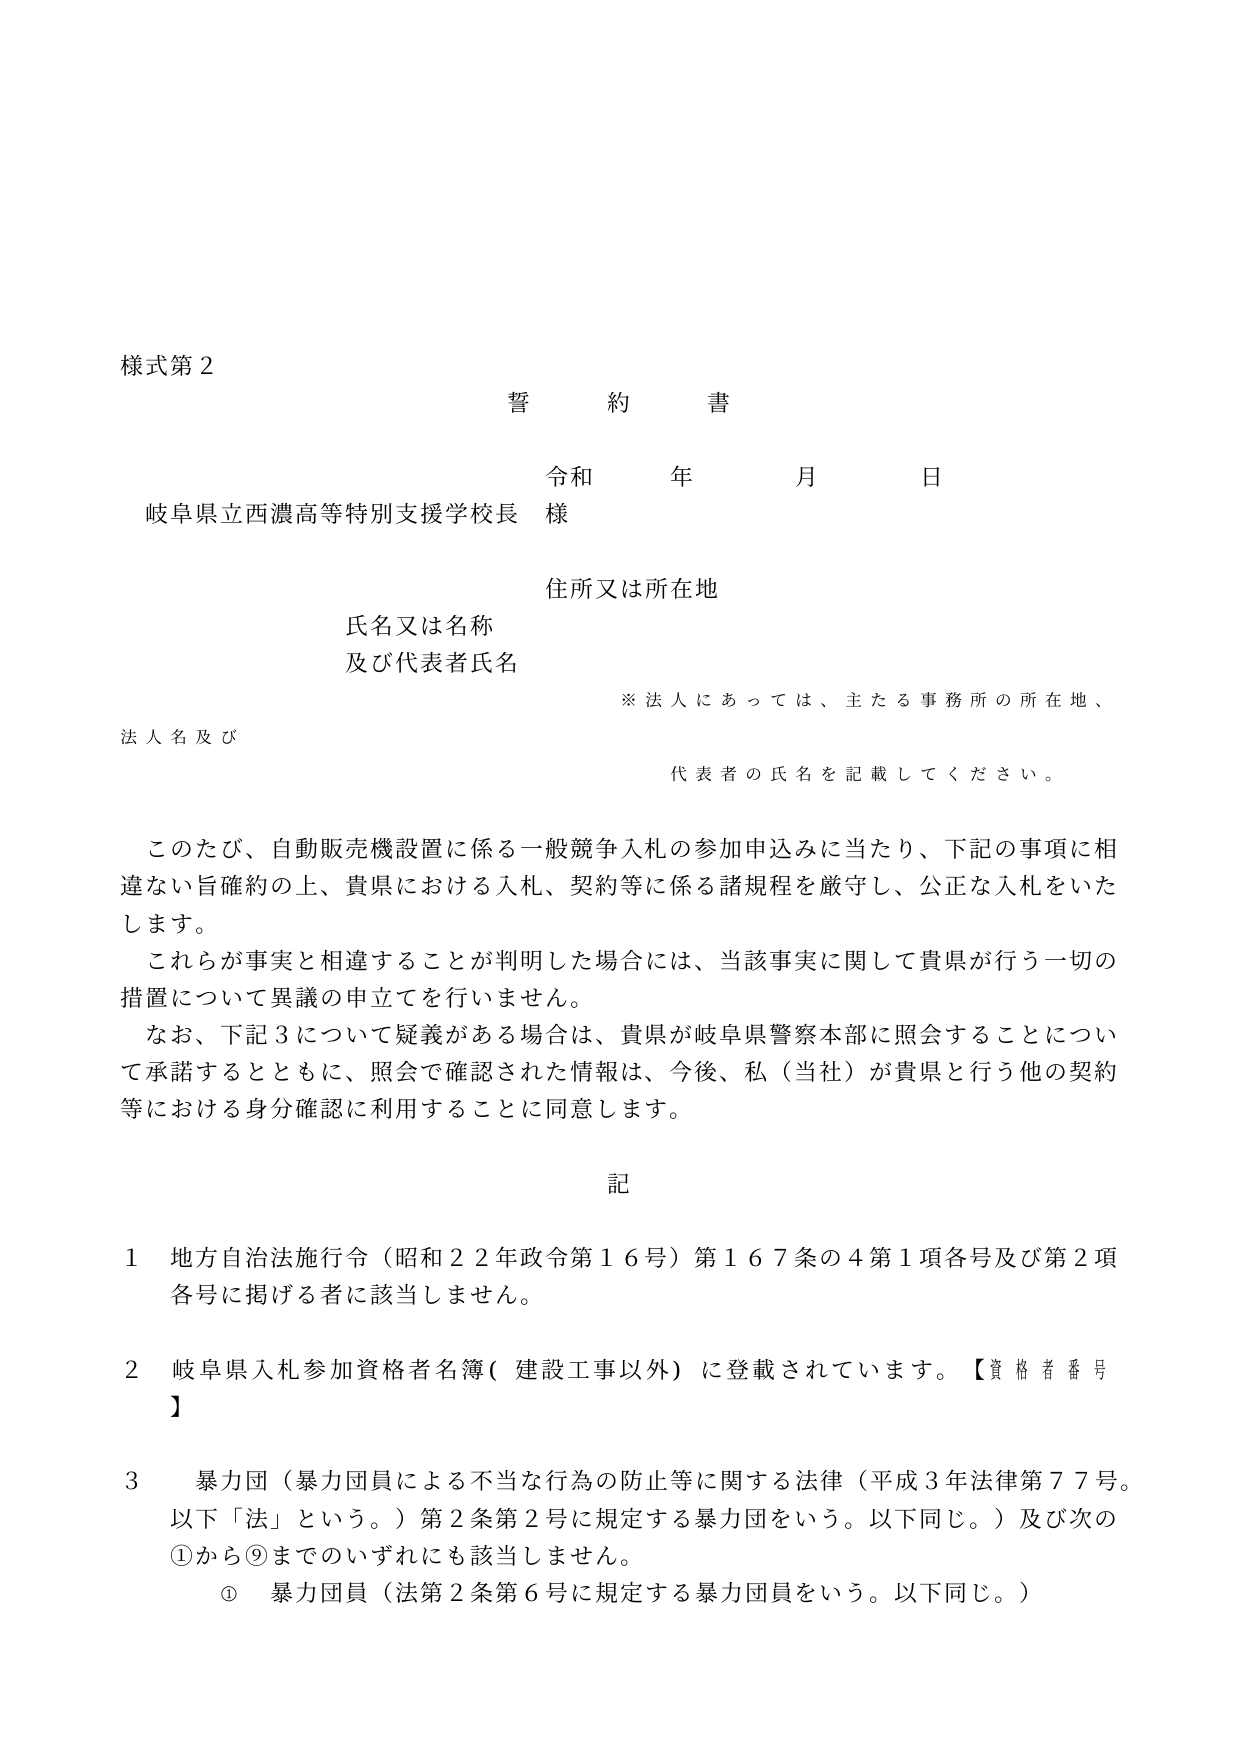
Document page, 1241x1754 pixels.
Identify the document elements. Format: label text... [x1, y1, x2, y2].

text 住所又は所在地 [120, 569, 1120, 606]
text 代表者の氏名を記載してください。 [120, 755, 1120, 792]
text 及び代表者氏名 [120, 643, 1120, 680]
text ※法人にあっては、主たる事務所の所在地、法人名及び [120, 680, 1120, 755]
text 記 [120, 1164, 1120, 1201]
text 誓 約 書 [120, 383, 1120, 420]
text 岐阜県立西濃高等特別支援学校長 様 [120, 494, 1120, 532]
text 様式第２ [120, 346, 1120, 383]
text 令和 年 月 日 [120, 457, 1120, 494]
text これらが事実と相違することが判明した場合には、当該事実に関して貴県が行う一切の措置について異議の申立てを行いません。 [120, 941, 1120, 1015]
text １ 地方自治法施行令（昭和２２年政令第１６号）第１６７条の４第１項各号及び第２項各号に掲げる者に該当しません。 [120, 1238, 1120, 1313]
text なお、下記３について疑義がある場合は、貴県が岐阜県警察本部に照会することについて承諾するとともに、照会で確認された情報は、今後、私（当社）が貴県と行う他の契約等における身分確認に利用することに同意します。 [120, 1015, 1120, 1127]
text このたび、自動販売機設置に係る一般競争入札の参加申込みに当たり、下記の事項に相違ない旨確約の上、貴県における入札、契約等に係る諸規程を厳守し、公正な入札をいたします。 [120, 829, 1120, 941]
text ① 暴力団員（法第２条第６号に規定する暴力団員をいう。以下同じ。） [120, 1573, 1120, 1610]
text 氏名又は名称 [120, 606, 1120, 643]
text ２ 岐阜県入札参加資格者名簿(建設工事以外) に登載されています｡【資格者番号 】 [120, 1350, 1120, 1424]
text ３ 暴力団（暴力団員による不当な行為の防止等に関する法律（平成３年法律第７７号。以下「法」という。）第２条第２号に規定する暴力団をいう。以下同じ。）及び次の①から⑨までのいずれにも該当しません。 [120, 1461, 1120, 1573]
